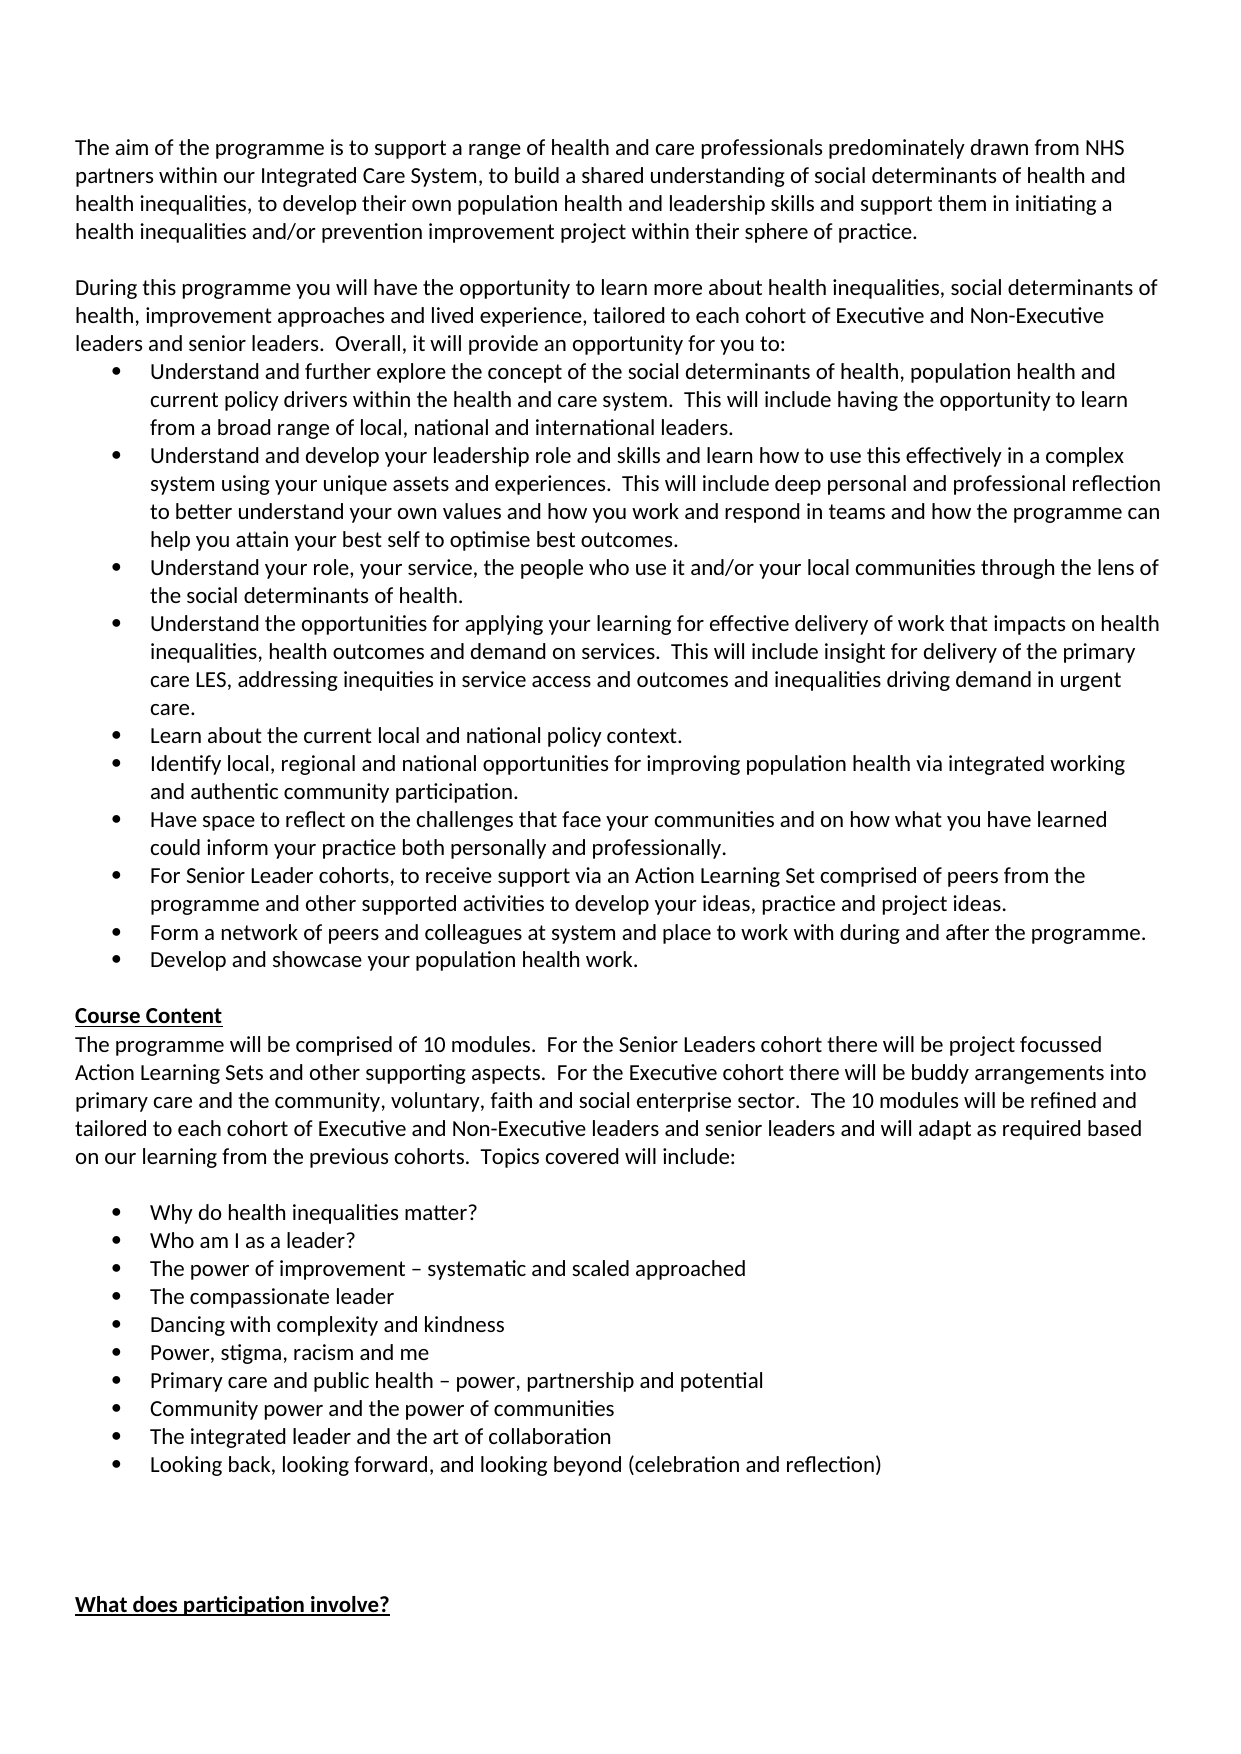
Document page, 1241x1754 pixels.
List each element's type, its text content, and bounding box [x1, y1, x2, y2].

list Understand your role, your service, the people who use it and/or your local communities through the lens of the social determinants of health. [112, 553, 1165, 609]
list Understand and further explore the concept of the social determinants of health, population health and current policy drivers within the health and care system. This will include having the opportunity to learn from a broad range of local, national and international leaders. [112, 357, 1165, 441]
list The compassionate leader [112, 1282, 1165, 1310]
list Form a network of peers and colleagues at system and place to work with during and after the programme. [112, 918, 1165, 946]
text During this programme you will have the opportunity to learn more about health inequalities, social determinants of health, improvement approaches and lived experience, tailored to each cohort of Executive and Non-Executive leaders and senior leaders. Overall, it will provide an opportunity for you to: [75, 273, 1165, 357]
list Develop and showcase your population health work. [112, 946, 1165, 974]
list Understand the opportunities for applying your learning for effective delivery of work that impacts on health inequalities, health outcomes and demand on services. This will include insight for delivery of the primary care LES, addressing inequities in service access and outcomes and inequalities driving demand in urgent care. [112, 609, 1165, 721]
text Course Content [75, 1002, 1165, 1030]
list Understand and develop your leadership role and skills and learn how to use this effectively in a complex system using your unique assets and experiences. This will include deep personal and professional reflection to better understand your own values and how you work and respond in teams and how the programme can help you attain your best self to optimise best outcomes. [112, 441, 1165, 553]
list Who am I as a leader? [112, 1226, 1165, 1254]
list Learn about the current local and national policy context. [112, 721, 1165, 749]
list Power, stigma, racism and me [112, 1338, 1165, 1366]
list For Senior Leader cohorts, to receive support via an Action Learning Set comprised of peers from the programme and other supported activities to develop your ideas, practice and project ideas. [112, 862, 1165, 918]
list Dancing with complexity and kindness [112, 1310, 1165, 1338]
list The power of improvement – systematic and scaled approached [112, 1254, 1165, 1282]
list Primary care and public health – power, partnership and potential [112, 1366, 1165, 1394]
text The programme will be comprised of 10 modules. For the Senior Leaders cohort there will be project focussed Action Learning Sets and other supporting aspects. For the Executive cohort there will be buddy arrangements into primary care and the community, voluntary, faith and social enterprise sector. The 10 modules will be refined and tailored to each cohort of Executive and Non-Executive leaders and senior leaders and will adapt as required based on our learning from the previous cohorts. Topics covered will include: [75, 1030, 1165, 1170]
text The aim of the programme is to support a range of health and care professionals predominately drawn from NHS partners within our Integrated Care System, to build a shared understanding of social determinants of health and health inequalities, to develop their own population health and leadership skills and support them in initiating a health inequalities and/or prevention improvement project within their sphere of practice. [75, 133, 1165, 245]
list Community power and the power of communities [112, 1394, 1165, 1422]
list Identify local, regional and national opportunities for improving population health via integrated working and authentic community participation. [112, 749, 1165, 806]
text What does participation involve? [75, 1590, 1165, 1618]
list The integrated leader and the art of collaboration [112, 1422, 1165, 1450]
list Looking back, looking forward, and looking beyond (celebration and reflection) [112, 1450, 1165, 1478]
list Why do health inequalities matter? [112, 1198, 1165, 1226]
list Have space to reflect on the challenges that face your communities and on how what you have learned could inform your practice both personally and professionally. [112, 806, 1165, 862]
